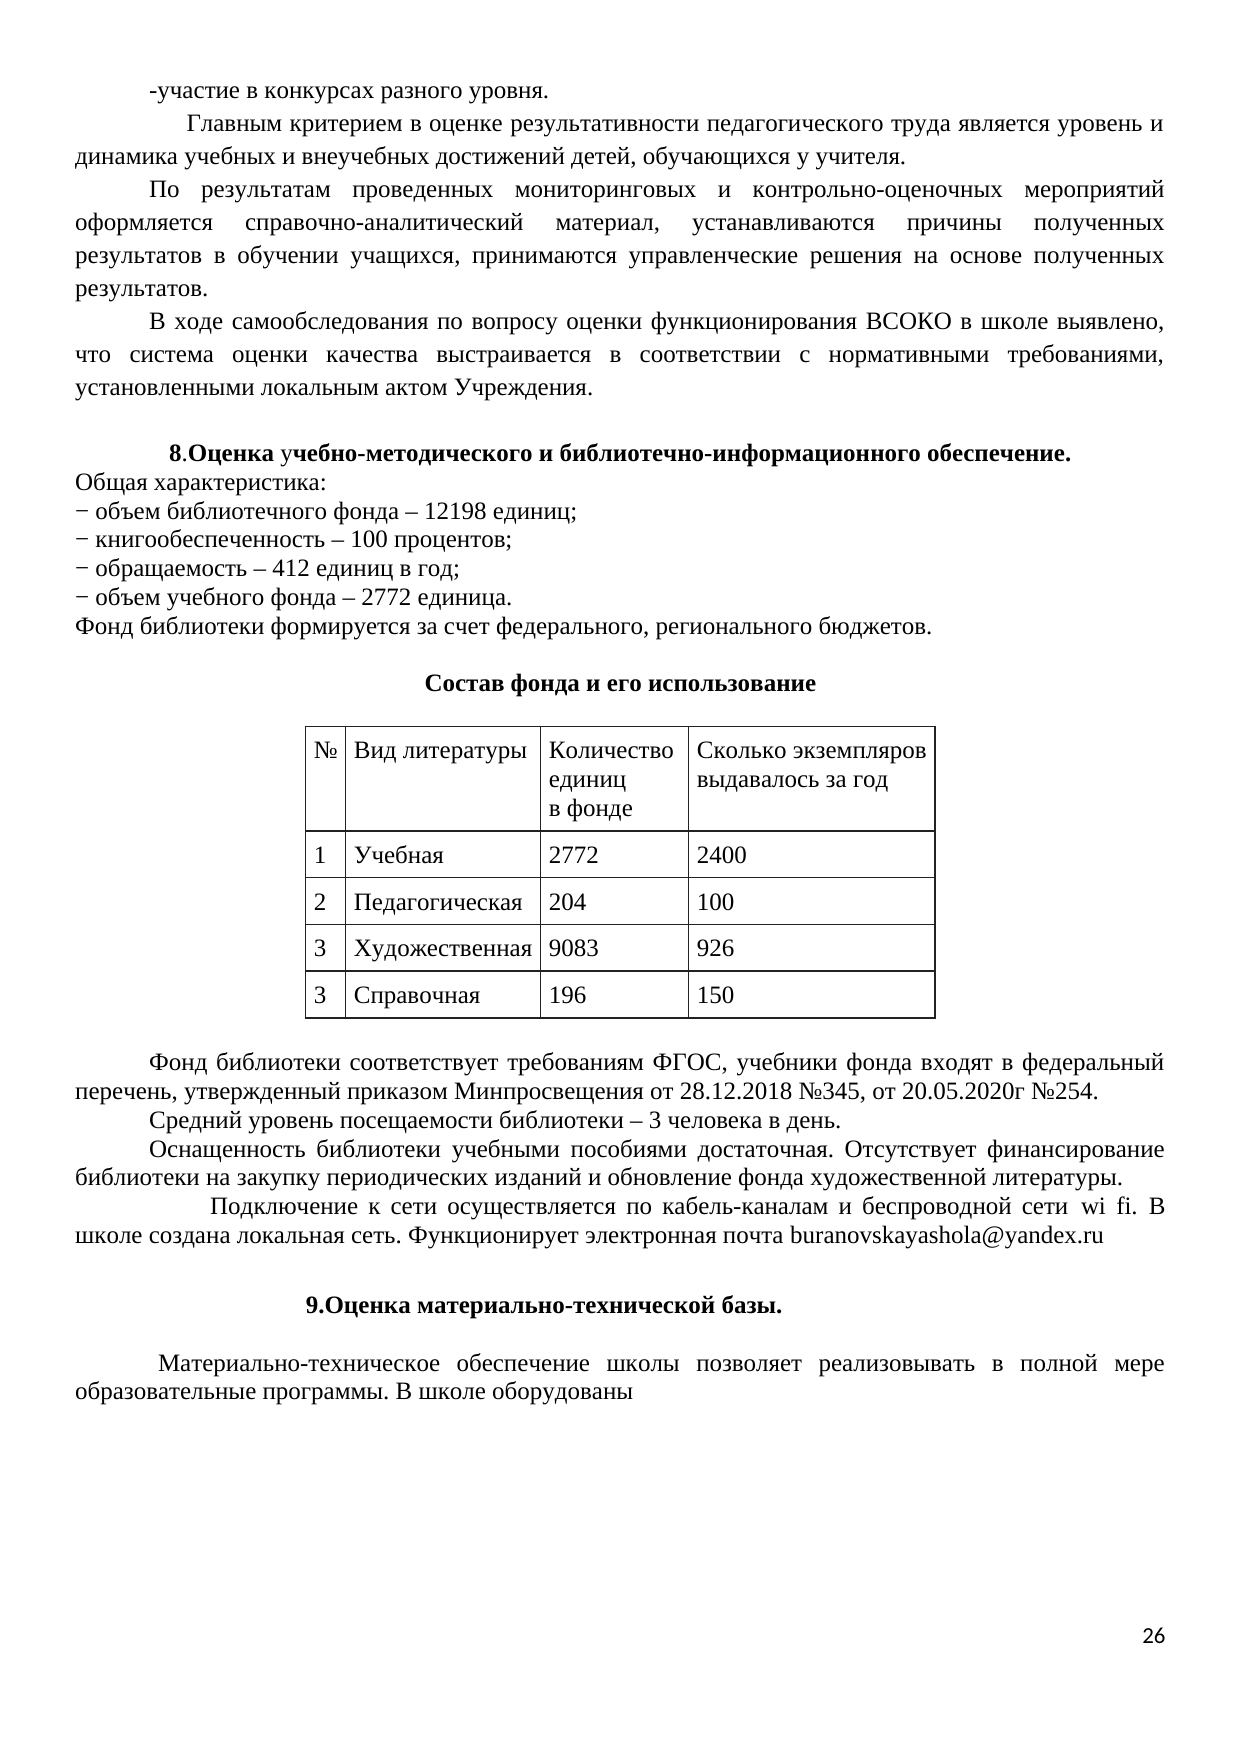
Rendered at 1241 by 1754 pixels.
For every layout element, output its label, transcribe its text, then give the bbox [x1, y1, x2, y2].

table_cell Учебная [346, 832, 540, 877]
table_cell 2772 [541, 832, 688, 877]
text − объем учебного фонда – 2772 единица. [75, 582, 1165, 611]
table_cell 150 [689, 972, 934, 1017]
text 8.Оценка учебно-методического и библиотечно-информационного обеспечение. [75, 438, 1165, 467]
text Состав фонда и его использование [75, 668, 1165, 697]
table_cell 100 [689, 878, 934, 923]
table_cell 3 [306, 925, 345, 970]
text В ходе самообследования по вопросу оценки функционирования ВСОКО в школе выявлено, что система оценки качества выстраивается в соответствии с нормативными требованиями, установленными локальным актом Учреждения. [75, 306, 1165, 401]
text 9.Оценка материально-технической базы. [162, 1290, 1165, 1319]
table_cell 1 [306, 832, 345, 877]
table_cell 3 [306, 972, 345, 1017]
text Средний уровень посещаемости библиотеки – 3 человека в день. [75, 1105, 1165, 1134]
text Оснащенность библиотеки учебными пособиями достаточная. Отсутствует финансирование библиотеки на закупку периодических изданий и обновление фонда художественной литературы. [75, 1134, 1165, 1191]
table_cell 9083 [541, 925, 688, 970]
table_cell 2400 [689, 832, 934, 877]
table_header Вид литературы [346, 727, 540, 830]
text Фонд библиотеки соответствует требованиям ФГОС, учебники фонда входят в федеральный перечень, утвержденный приказом Минпросвещения от 28.12.2018 №345, от 20.05.2020г №254. [75, 1047, 1165, 1105]
table_cell Справочная [346, 972, 540, 1017]
table_header Количество единиц в фонде [541, 727, 688, 830]
text − обращаемость – 412 единиц в год; [75, 553, 1165, 582]
text Материально-техническое обеспечение школы позволяет реализовывать в полной мере образовательные программы. В школе оборудованы [75, 1348, 1165, 1405]
table_cell Педагогическая [346, 878, 540, 923]
text Главным критерием в оценке результативности педагогического труда является уровень и динамика учебных и внеучебных достижений детей, обучающихся у учителя. [75, 108, 1165, 170]
table_cell Художественная [346, 925, 540, 970]
text -участие в конкурсах разного уровня. [75, 75, 1165, 104]
text Подключение к сети осуществляется по кабель-каналам и беспроводной сети wi fi. В школе создана локальная сеть. Функционирует электронная почта buranovskayashola@yandex.ru [75, 1191, 1165, 1249]
text Фонд библиотеки формируется за счет федерального, регионального бюджетов. [75, 611, 1165, 639]
table_header Сколько экземпляров выдавалось за год [689, 727, 934, 830]
table_cell 926 [689, 925, 934, 970]
text Общая характеристика: [75, 467, 1165, 496]
text − объем библиотечного фонда – 12198 единиц; [75, 496, 1165, 524]
table_header № [306, 727, 345, 830]
text − книгообеспеченность – 100 процентов; [75, 524, 1165, 553]
text По результатам проведенных мониторинговых и контрольно-оценочных мероприятий оформляется справочно-аналитический материал, устанавливаются причины полученных результатов в обучении учащихся, принимаются управленческие решения на основе полученных результатов. [75, 174, 1165, 302]
table_cell 196 [541, 972, 688, 1017]
table_cell 204 [541, 878, 688, 923]
table_cell 2 [306, 878, 345, 923]
